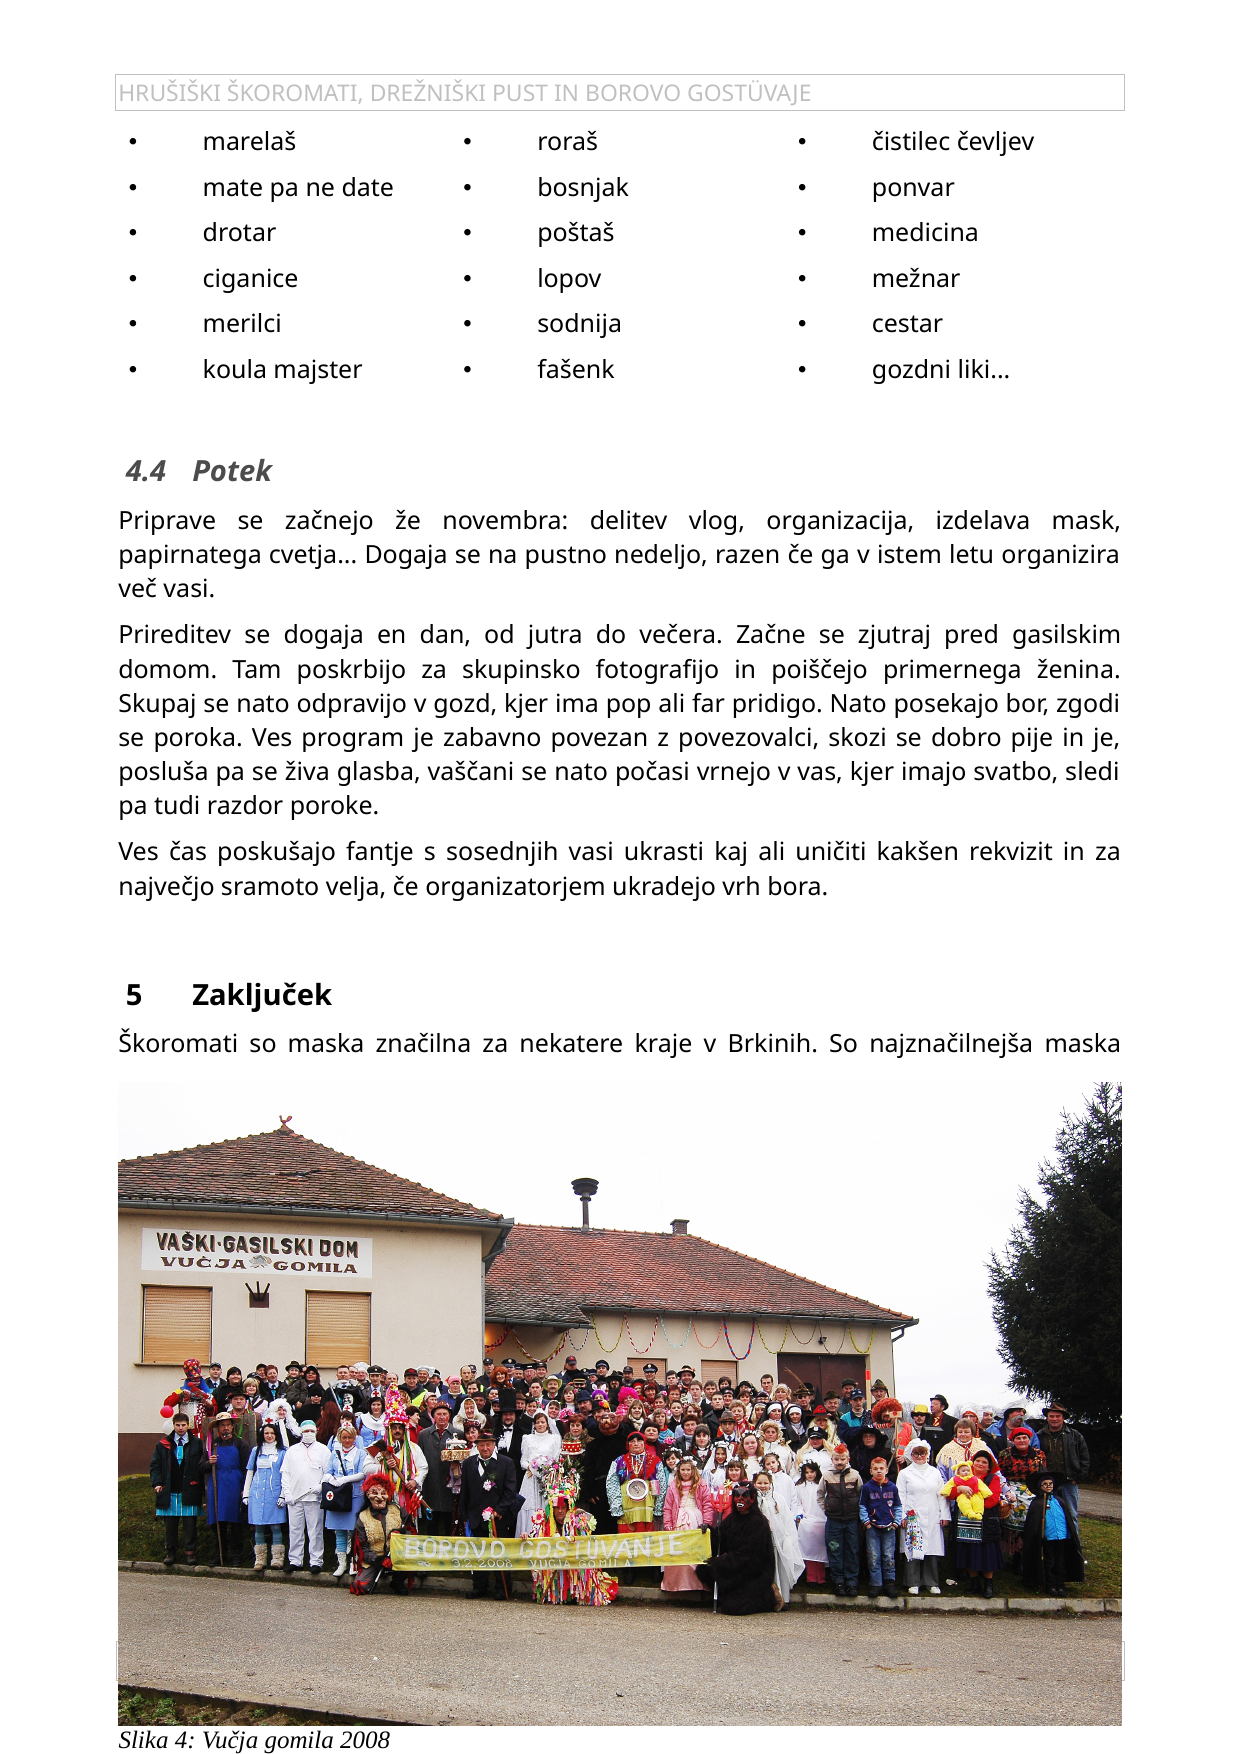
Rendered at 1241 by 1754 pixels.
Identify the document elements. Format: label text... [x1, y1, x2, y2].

table_cell gozdni liki... [792, 346, 1127, 391]
table_cell merilci [123, 300, 457, 346]
text Škoromati so maska značilna za nekatere kraje v Brkinih. So najznačilnejša maska škoromatije, kjer pa nastopajo tudi druge tradicionalne maske. Pri običaju se izvede povorka, pobirka in na koncu zažig pusta. [118, 1026, 1122, 1060]
table_cell ciganice [123, 255, 457, 300]
table_cell roraš [458, 118, 792, 164]
subtitle Potek [118, 450, 1122, 490]
table_cell marelaš [123, 118, 457, 164]
table_cell lopov [458, 255, 792, 300]
text Ves čas poskušajo fantje s sosednjih vasi ukrasti kaj ali uničiti kakšen rekvizit in za največjo sramoto velja, če organizatorjem ukradejo vrh bora. [118, 834, 1122, 902]
subtitle Zaključek [118, 974, 1122, 1013]
table_cell medicina [792, 209, 1127, 255]
text Priprave se začnejo že novembra: delitev vlog, organizacija, izdelava mask, papirnatega cvetja... Dogaja se na pustno nedeljo, razen če ga v istem letu organizira več vasi. [118, 502, 1122, 605]
table_cell mate pa ne date [123, 164, 457, 209]
table_cell sodnija [458, 300, 792, 346]
table_cell drotar [123, 209, 457, 255]
table_cell koula majster [123, 346, 457, 391]
table_cell bosnjak [458, 164, 792, 209]
picture [118, 1082, 1122, 1726]
table_cell mežnar [792, 255, 1127, 300]
text Prireditev se dogaja en dan, od jutra do večera. Začne se zjutraj pred gasilskim domom. Tam poskrbijo za skupinsko fotografijo in poiščejo primernega ženina. Skupaj se nato odpravijo v gozd, kjer ima pop ali far pridigo. Nato posekajo bor, zgodi se poroka. Ves program je zabavno povezan z povezovalci, skozi se dobro pije in je, posluša pa se živa glasba, vaščani se nato počasi vrnejo v vas, kjer imajo svatbo, sledi pa tudi razdor poroke. [118, 617, 1122, 822]
table_cell cestar [792, 300, 1127, 346]
table_cell fašenk [458, 346, 792, 391]
table_cell ponvar [792, 164, 1127, 209]
table_cell čistilec čevljev [792, 118, 1127, 164]
table_cell poštaš [458, 209, 792, 255]
